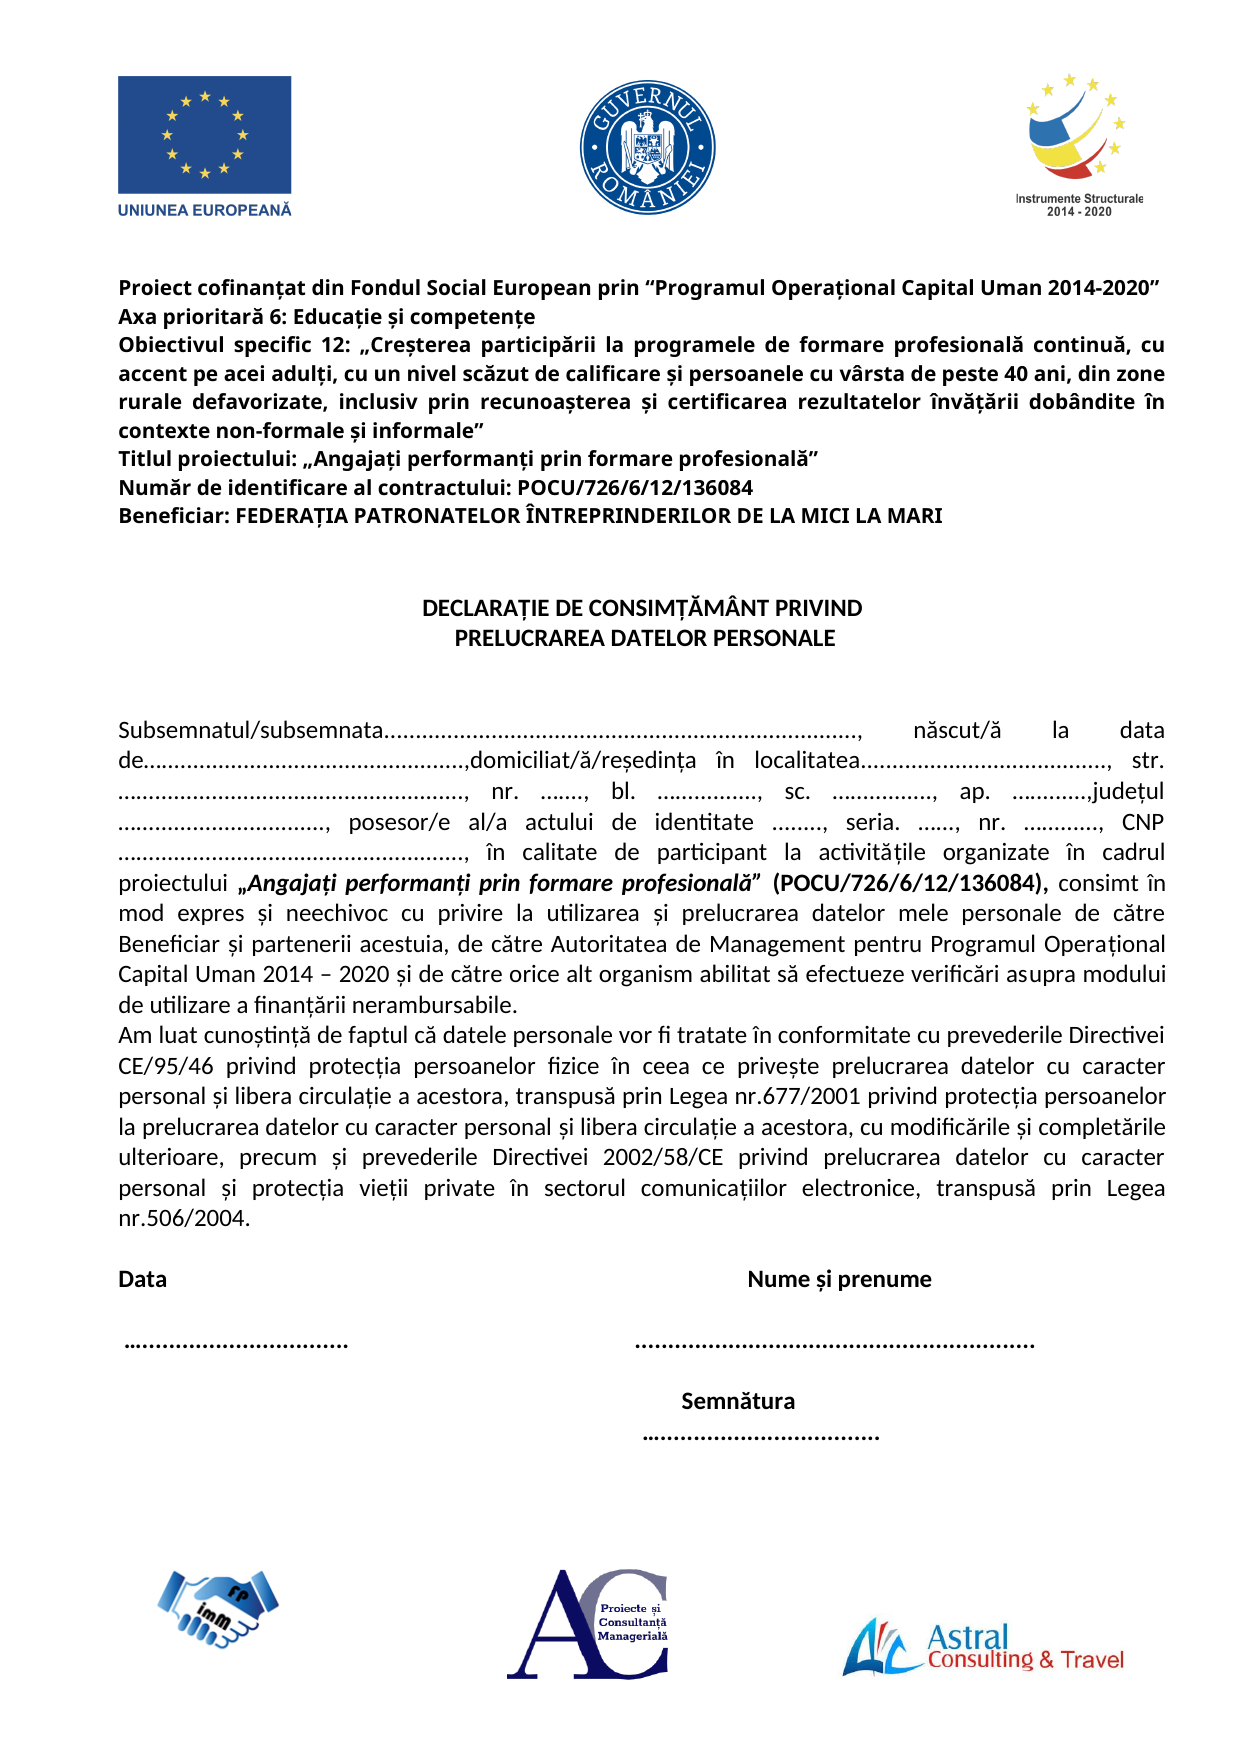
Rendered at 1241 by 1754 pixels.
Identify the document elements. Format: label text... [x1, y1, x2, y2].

text Subsemnatul/subsemnata..........................................................................., născut/ă la data de…................................................,domiciliat/ă/reşedinţa în localitatea......................................., str. …...................................................., nr. …...., bl. …............., sc. …............., ap. ….........,judeţul ….............................., posesor/e al/a actului de identitate ........, seria. …..., nr. …........., CNP …...................................................., în calitate de participant la activitățile organizate în cadrul proiectului „Angajați performanți prin formare profesională” (POCU/726/6/12/136084), consimt în mod expres și neechivoc cu privire la utilizarea și prelucrarea datelor mele personale de către Beneficiar și partenerii acestuia, de către Autoritatea de Management pentru Programul Operațional Capital Uman 2014 – 2020 și de către orice alt organism abilitat să efectueze verificări asupra modului de utilizare a finanțării nerambursabile. [118, 714, 1167, 1019]
text …................................. [118, 1416, 1167, 1447]
text Beneficiar: FEDERAȚIA PATRONATELOR ÎNTREPRINDERILOR DE LA MICI LA MARI [118, 501, 1167, 529]
text Titlul proiectului: „Angajați performanți prin formare profesională” [118, 444, 1167, 473]
picture [505, 1567, 670, 1681]
text Data Nume și prenume [118, 1263, 1167, 1294]
text Am luat cunoștință de faptul că datele personale vor fi tratate în conformitate cu prevederile Directivei CE/95/46 privind protecția persoanelor fizice în ceea ce privește prelucrarea datelor cu caracter personal și libera circulație a acestora, transpusă prin Legea nr.677/2001 privind protecția persoanelor la prelucrarea datelor cu caracter personal și libera circulație a acestora, cu modificările și completările ulterioare, precum și prevederile Directivei 2002/58/CE privind prelucrarea datelor cu caracter personal și protecția vieții private în sectorul comunicațiilor electronice, transpusă prin Legea nr.506/2004. [118, 1019, 1167, 1233]
text Obiectivul specific 12: „Creșterea participării la programele de formare profesională continuă, cu accent pe acei adulți, cu un nivel scăzut de calificare și persoanele cu vârsta de peste 40 ani, din zone rurale defavorizate, inclusiv prin recunoașterea și certificarea rezultatelor învățării dobândite în contexte non-formale și informale” [118, 330, 1167, 444]
text DECLARAȚIE DE CONSIMȚĂMÂNT PRIVIND [118, 592, 1167, 622]
picture [800, 1613, 1167, 1681]
text Semnătura [118, 1386, 1167, 1416]
text …............................... ............................................................ [118, 1324, 1167, 1355]
picture [143, 1530, 300, 1681]
text Număr de identificare al contractului: POCU/726/6/12/136084 [118, 473, 1167, 501]
picture [1016, 73, 1144, 216]
text Axa prioritară 6: Educație și competențe [118, 302, 1167, 330]
text Proiect cofinanțat din Fondul Social European prin “Programul Operațional Capital Uman 2014-2020” [118, 273, 1167, 302]
text PRELUCRAREA DATELOR PERSONALE [118, 622, 1167, 653]
picture [578, 78, 717, 216]
picture [118, 76, 292, 216]
